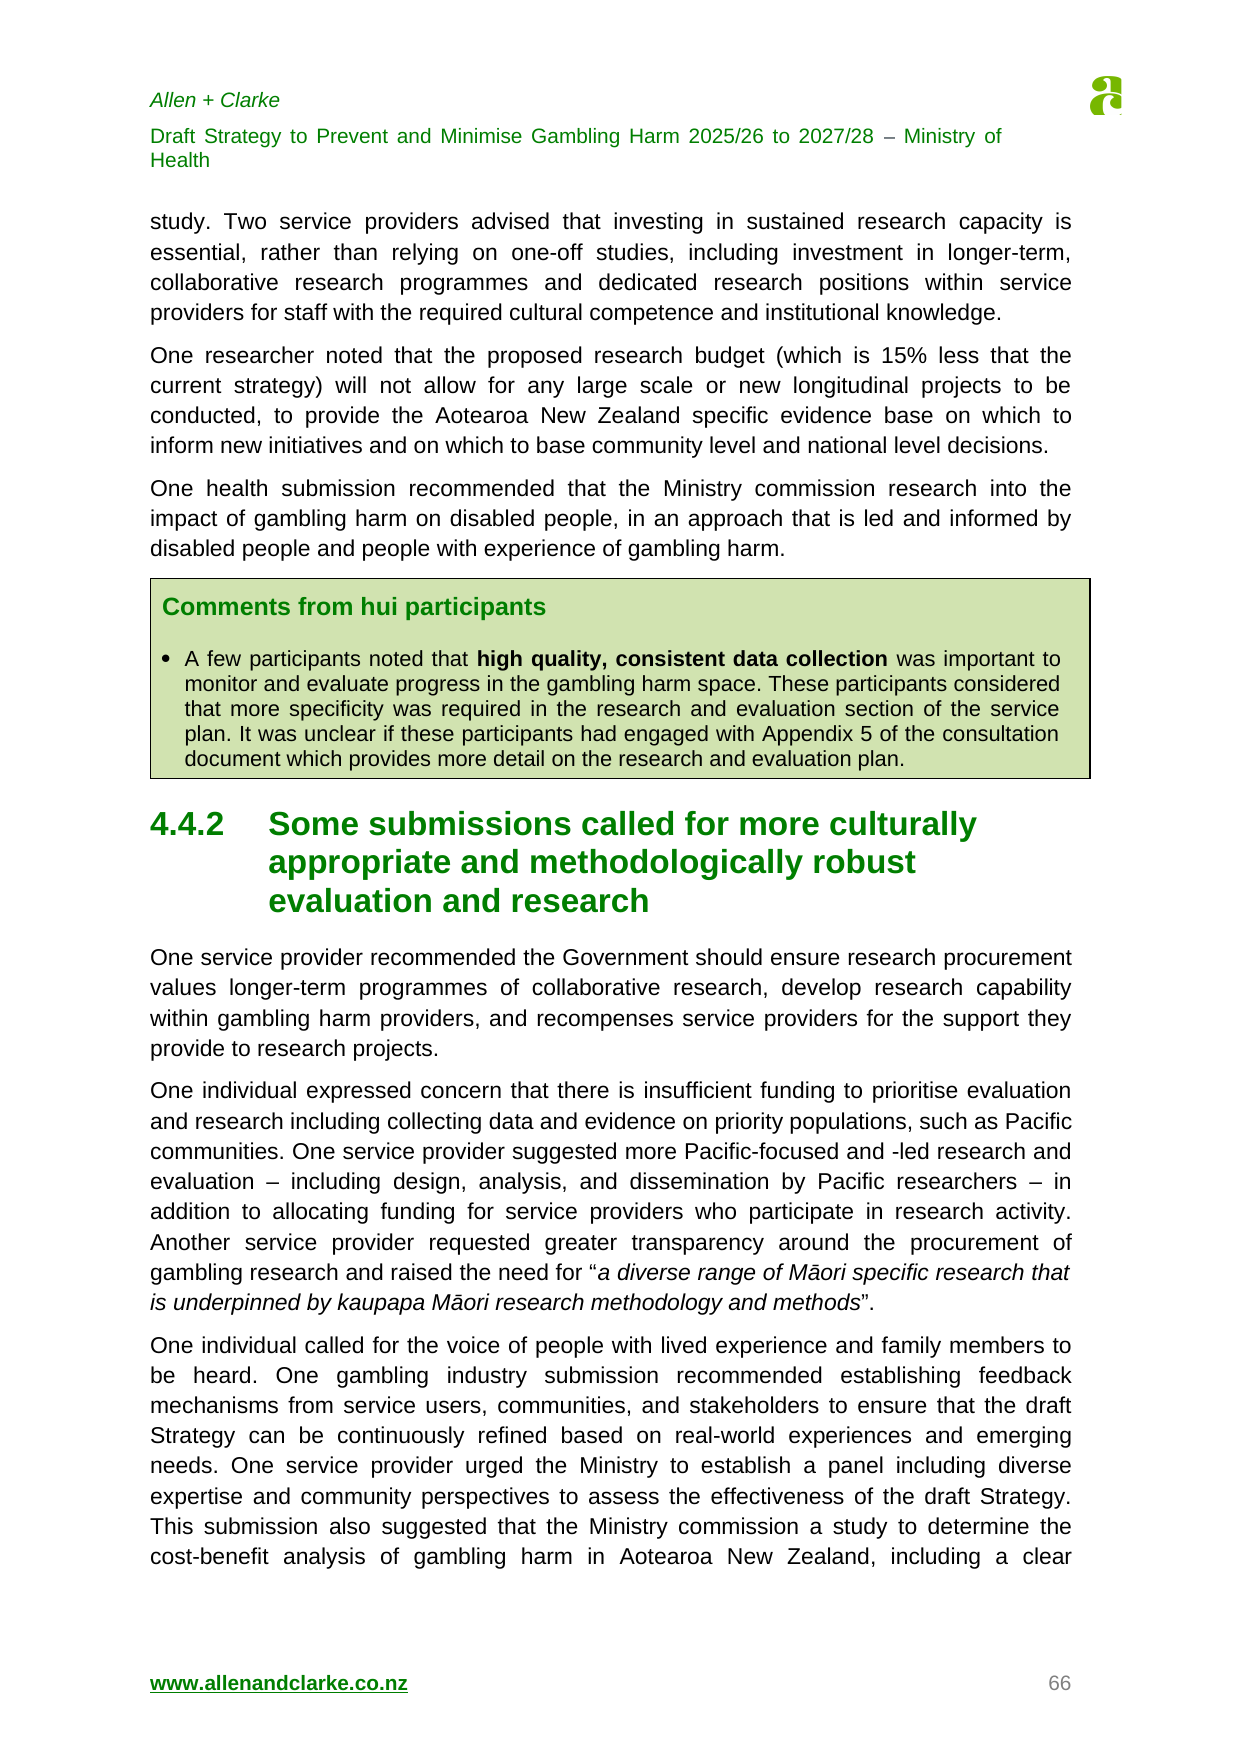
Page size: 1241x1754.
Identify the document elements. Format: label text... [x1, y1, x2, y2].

text One researcher noted that the proposed research budget (which is 15% less that the current strategy) will not allow for any large scale or new longitudinal projects to be conducted, to provide the Aotearoa New Zealand specific evidence base on which to inform new initiatives and on which to base community level and national level decisions. [150, 342, 1072, 459]
text One health submission recommended that the Ministry commission research into the impact of gambling harm on disabled people, in an approach that is led and informed by disabled people and people with experience of gambling harm. [150, 475, 1072, 562]
table_cell A few participants noted that high quality, consistent data collection was important to monitor and evaluate progress in the gambling harm space. These participants considered that more specificity was required in the research and evaluation section of the service plan. It was unclear if these participants had engaged with Appendix 5 of the consultation document which provides more detail on the research and evaluation plan. [151, 633, 1089, 778]
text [150, 208, 1072, 325]
table_header Comments from hui participants [151, 579, 1089, 633]
picture [1090, 76, 1122, 115]
text One service provider recommended the Government should ensure research procurement values longer-term programmes of collaborative research, develop research capability within gambling harm providers, and recompenses service providers for the support they provide to research projects. [150, 944, 1072, 1061]
subtitle Some submissions called for more culturally appropriate and methodologically robust evaluation and research [150, 804, 1090, 919]
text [150, 1332, 1072, 1569]
text One individual expressed concern that there is insufficient funding to prioritise evaluation and research including collecting data and evidence on priority populations, such as Pacific communities. One service provider suggested more Pacific-focused and -led research and evaluation – including design, analysis, and dissemination by Pacific researchers – in addition to allocating funding for service providers who participate in research activity. Another service provider requested greater transparency around the procurement of gambling research and raised the need for “a diverse range of Māori specific research that is underpinned by kaupapa Māori research methodology and methods”. [150, 1077, 1072, 1315]
